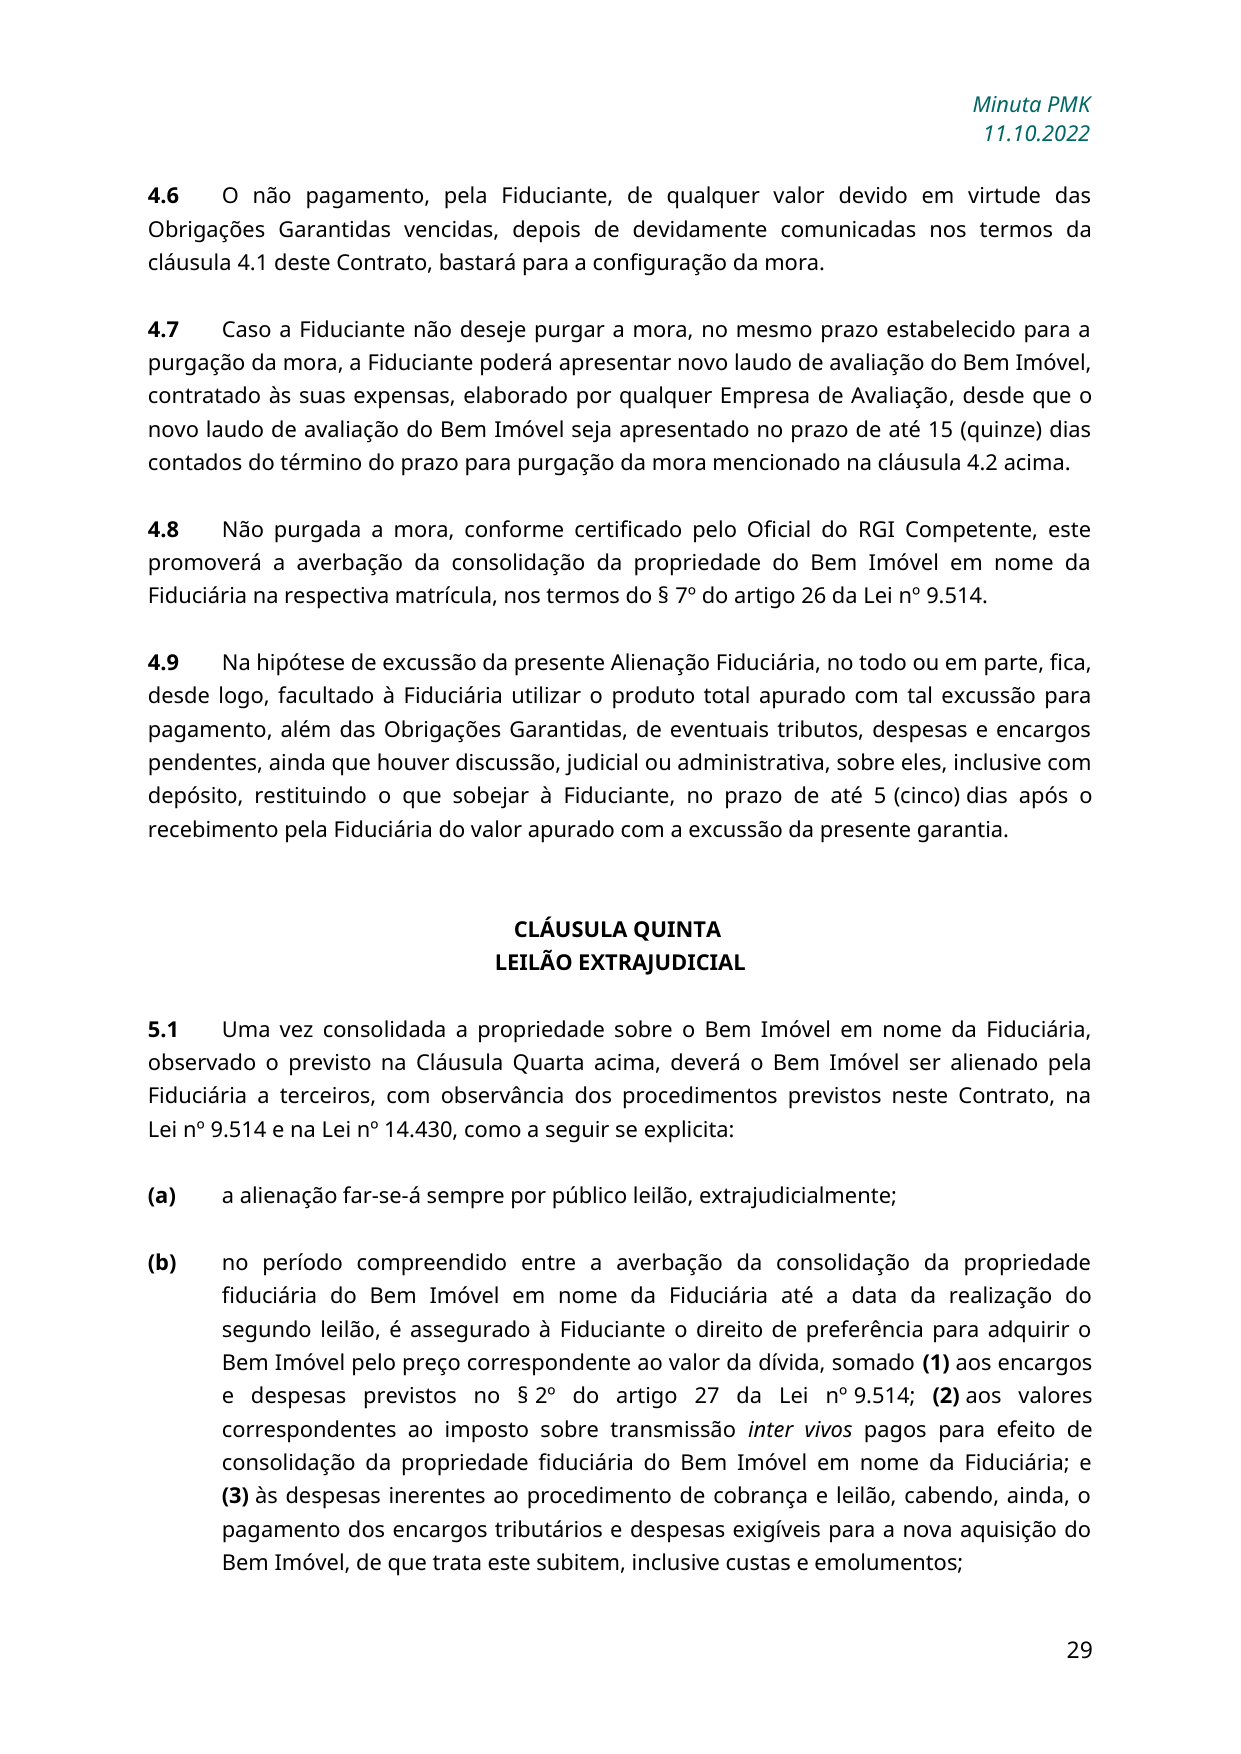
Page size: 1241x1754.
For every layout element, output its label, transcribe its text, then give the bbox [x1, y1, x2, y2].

text no período compreendido entre a averbação da consolidação da propriedade fiduciária do Bem Imóvel em nome da Fiduciária até a data da realização do segundo leilão, é assegurado à Fiduciante o direito de preferência para adquirir o Bem Imóvel pelo preço correspondente ao valor da dívida, somado (1) aos encargos e despesas previstos no § 2º do artigo 27 da Lei nº 9.514; (2) aos valores correspondentes ao imposto sobre transmissão inter vivos pagos para efeito de consolidação da propriedade fiduciária do Bem Imóvel em nome da Fiduciária; e (3) às despesas inerentes ao procedimento de cobrança e leilão, cabendo, ainda, o pagamento dos encargos tributários e despesas exigíveis para a nova aquisição do Bem Imóvel, de que trata este subitem, inclusive custas e emolumentos; [148, 1244, 1092, 1577]
text a alienação far-se-á sempre por público leilão, extrajudicialmente; [148, 1177, 1092, 1211]
text Caso a Fiduciante não deseje purgar a mora, no mesmo prazo estabelecido para a purgação da mora, a Fiduciante poderá apresentar novo laudo de avaliação do Bem Imóvel, contratado às suas expensas, elaborado por qualquer Empresa de Avaliação, desde que o novo laudo de avaliação do Bem Imóvel seja apresentado no prazo de até 15 (quinze) dias contados do término do prazo para purgação da mora mencionado na cláusula 4.2 acima. [148, 311, 1092, 477]
text Não purgada a mora, conforme certificado pelo Oficial do RGI Competente, este promoverá a averbação da consolidação da propriedade do Bem Imóvel em nome da Fiduciária na respectiva matrícula, nos termos do § 7º do artigo 26 da Lei nº 9.514. [148, 511, 1092, 611]
text O não pagamento, pela Fiduciante, de qualquer valor devido em virtude das Obrigações Garantidas vencidas, depois de devidamente comunicadas nos termos da cláusula 4.1 deste Contrato, bastará para a configuração da mora. [148, 177, 1092, 277]
text Uma vez consolidada a propriedade sobre o Bem Imóvel em nome da Fiduciária, observado o previsto na Cláusula Quarta acima, deverá o Bem Imóvel ser alienado pela Fiduciária a terceiros, com observância dos procedimentos previstos neste Contrato, na Lei nº 9.514 e na Lei nº 14.430, como a seguir se explicita: [148, 1011, 1092, 1144]
text CLÁUSULA QUINTA LEILÃO EXTRAJUDICIAL [0, 911, 1092, 977]
text Na hipótese de excussão da presente Alienação Fiduciária, no todo ou em parte, fica, desde logo, facultado à Fiduciária utilizar o produto total apurado com tal excussão para pagamento, além das Obrigações Garantidas, de eventuais tributos, despesas e encargos pendentes, ainda que houver discussão, judicial ou administrativa, sobre eles, inclusive com depósito, restituindo o que sobejar à Fiduciante, no prazo de até 5 (cinco) dias após o recebimento pela Fiduciária do valor apurado com a excussão da presente garantia. [148, 644, 1092, 844]
